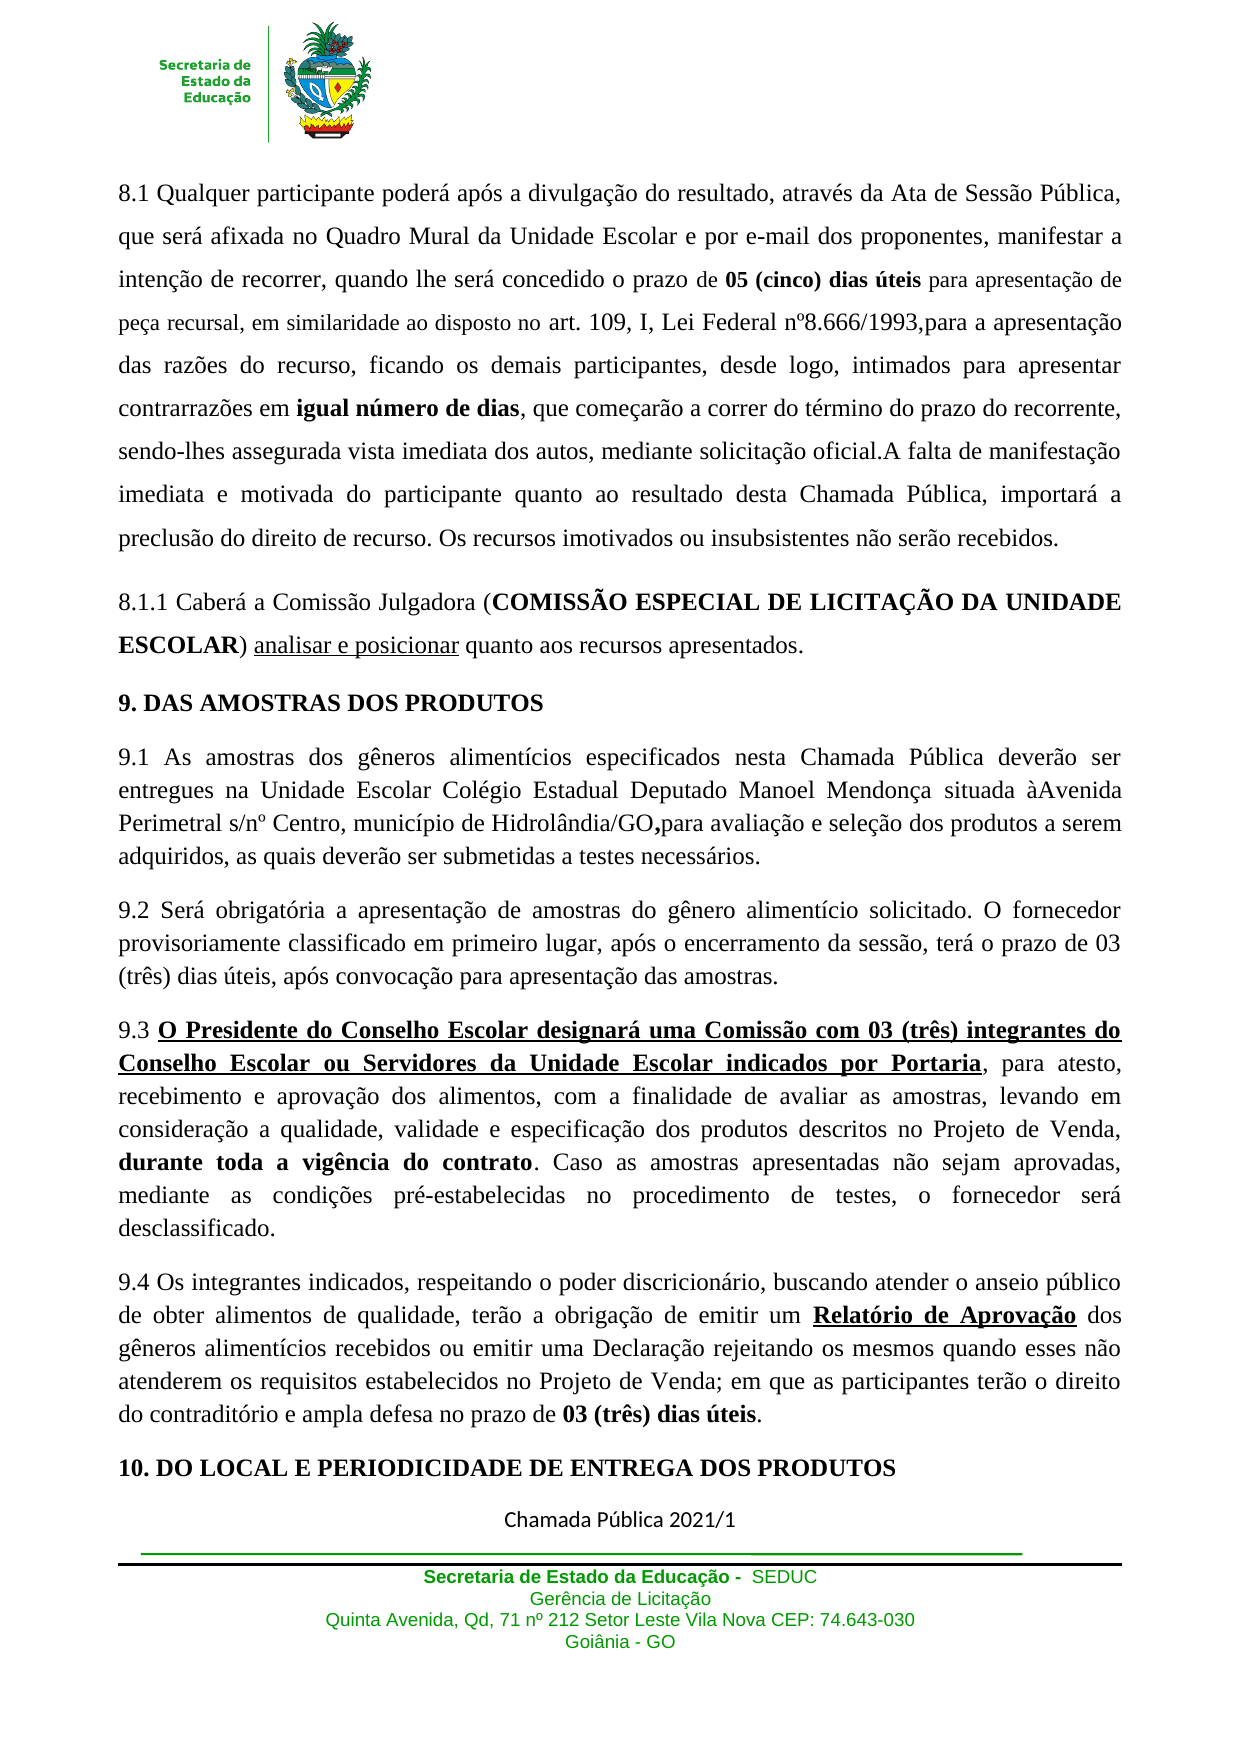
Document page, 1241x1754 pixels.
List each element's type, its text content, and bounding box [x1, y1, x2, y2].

text 9.1 As amostras dos gêneros alimentícios especificados nesta Chamada Pública deverão ser entregues na Unidade Escolar Colégio Estadual Deputado Manoel Mendonça situada àAvenida Perimetral s/nº Centro, município de Hidrolândia/GO,para avaliação e seleção dos produtos a serem adquiridos, as quais deverão ser submetidas a testes necessários. [118, 742, 1122, 870]
text 8.1 Qualquer participante poderá após a divulgação do resultado, através da Ata de Sessão Pública, que será afixada no Quadro Mural da Unidade Escolar e por e-mail dos proponentes, manifestar a intenção de recorrer, quando lhe será concedido o prazo de 05 (cinco) dias úteis para apresentação de peça recursal, em similaridade ao disposto no art. 109, I, Lei Federal nº8.666/1993,para a apresentação das razões do recurso, ficando os demais participantes, desde logo, intimados para apresentar contrarrazões em igual número de dias, que começarão a correr do término do prazo do recorrente, sendo-lhes assegurada vista imediata dos autos, mediante solicitação oficial.A falta de manifestação imediata e motivada do participante quanto ao resultado desta Chamada Pública, importará a preclusão do direito de recurso. Os recursos imotivados ou insubsistentes não serão recebidos. [118, 178, 1122, 551]
text 9.4 Os integrantes indicados, respeitando o poder discricionário, buscando atender o anseio público de obter alimentos de qualidade, terão a obrigação de emitir um Relatório de Aprovação dos gêneros alimentícios recebidos ou emitir uma Declaração rejeitando os mesmos quando esses não atenderem os requisitos estabelecidos no Projeto de Venda; em que as participantes terão o direito do contraditório e ampla defesa no prazo de 03 (três) dias úteis. [118, 1267, 1122, 1428]
text 9.3 O Presidente do Conselho Escolar designará uma Comissão com 03 (três) integrantes do Conselho Escolar ou Servidores da Unidade Escolar indicados por Portaria, para atesto, recebimento e aprovação dos alimentos, com a finalidade de avaliar as amostras, levando em consideração a qualidade, validade e especificação dos produtos descritos no Projeto de Venda, durante toda a vigência do contrato. Caso as amostras apresentadas não sejam aprovadas, mediante as condições pré-estabelecidas no procedimento de testes, o fornecedor será desclassificado. [118, 1015, 1122, 1242]
text 8.1.1 Caberá a Comissão Julgadora (COMISSÃO ESPECIAL DE LICITAÇÃO DA UNIDADE ESCOLAR) analisar e posicionar quanto aos recursos apresentados. [118, 587, 1122, 658]
text 9.2 Será obrigatória a apresentação de amostras do gênero alimentício solicitado. O fornecedor provisoriamente classificado em primeiro lugar, após o encerramento da sessão, terá o prazo de 03 (três) dias úteis, após convocação para apresentação das amostras. [118, 895, 1122, 990]
text 9. DAS AMOSTRAS DOS PRODUTOS [118, 688, 1028, 717]
text 10. DO LOCAL E PERIODICIDADE DE ENTREGA DOS PRODUTOS [118, 1453, 1118, 1482]
picture [118, 14, 412, 150]
